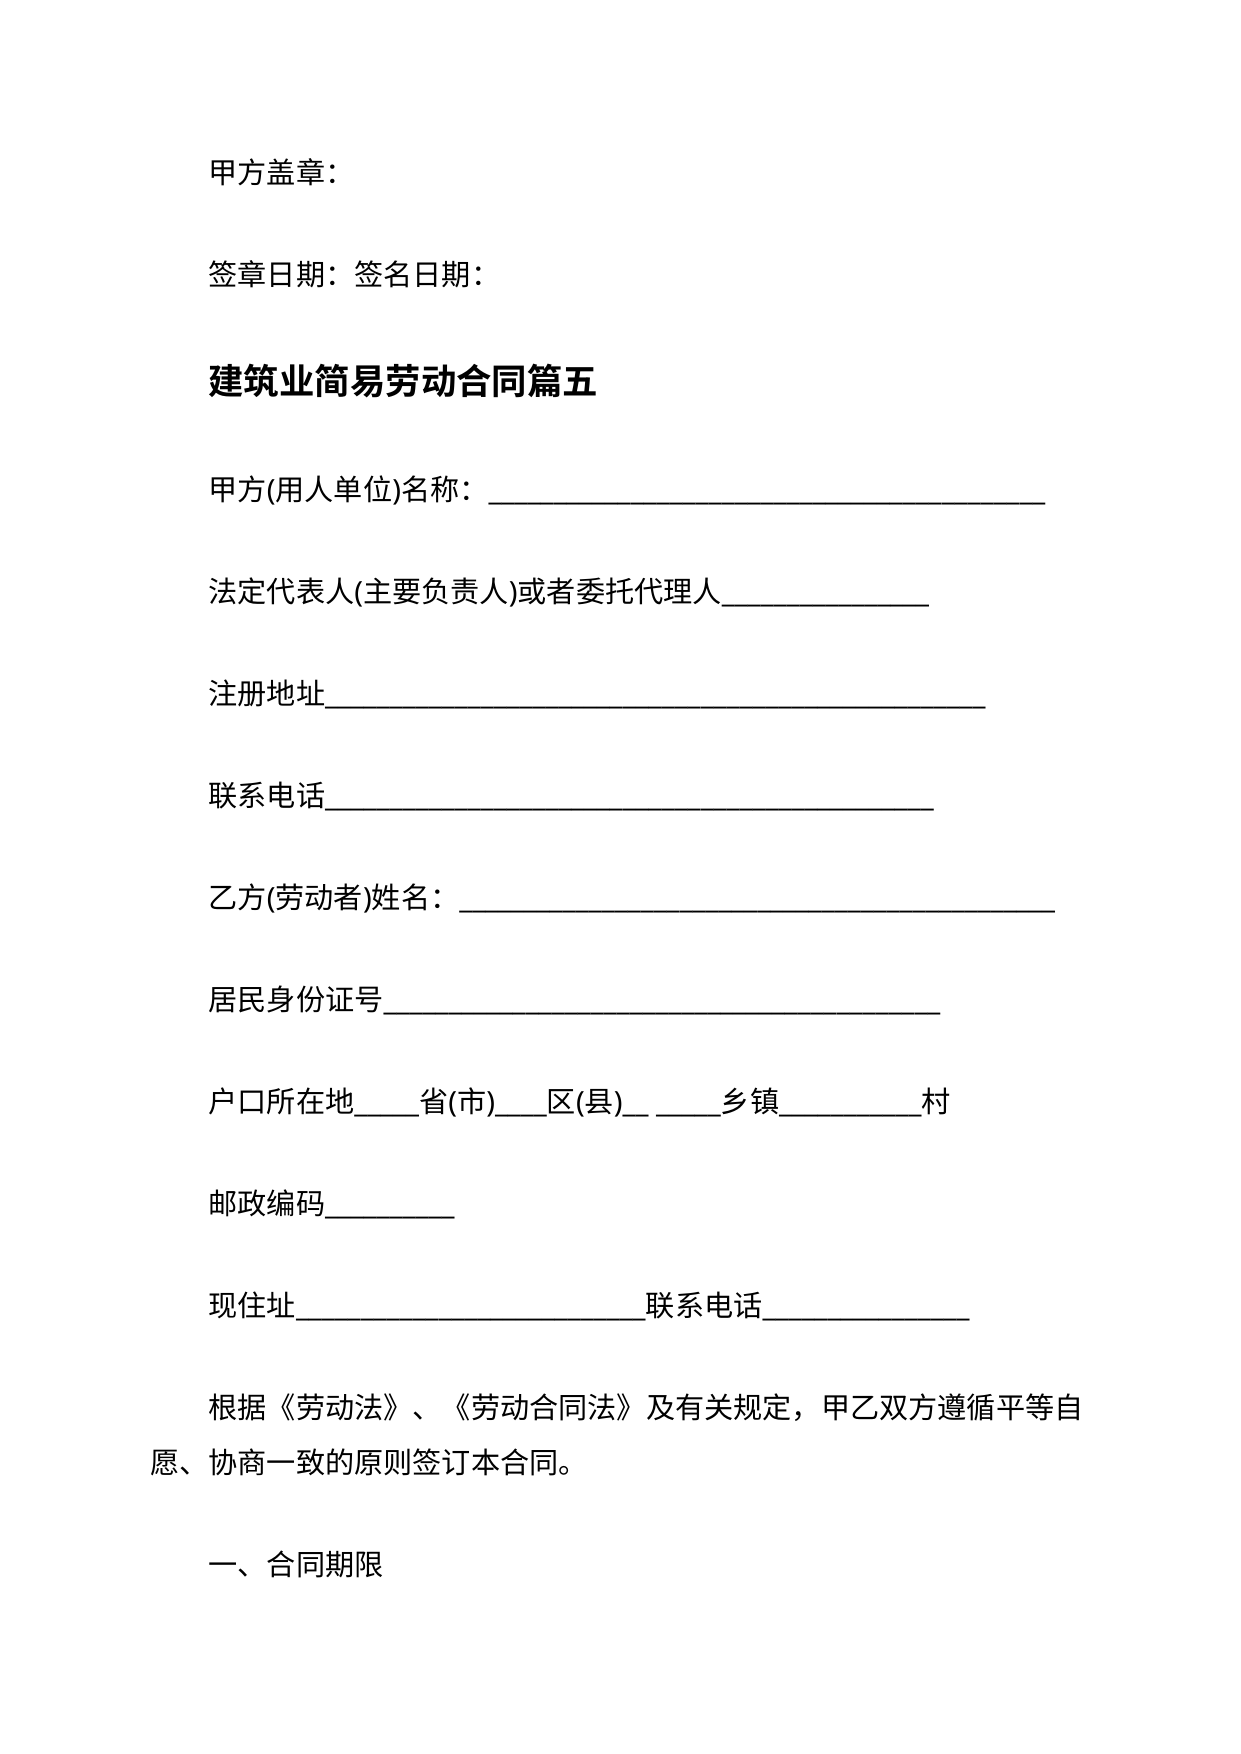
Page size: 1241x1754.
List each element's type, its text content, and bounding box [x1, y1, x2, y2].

text 一、合同期限 [150, 1541, 1090, 1584]
text 建筑业简易劳动合同篇五 [150, 353, 1090, 405]
text 根据《劳动法》、《劳动合同法》及有关规定，甲乙双方遵循平等自愿、协商一致的原则签订本合同。 [150, 1385, 1090, 1482]
text 户口所在地_____省(市)____区(县)__ _____乡镇___________村 [150, 1079, 1090, 1121]
text 居民身份证号___________________________________________ [150, 977, 1090, 1019]
text 联系电话_______________________________________________ [150, 773, 1090, 815]
text 乙方(劳动者)姓名：______________________________________________ [150, 875, 1090, 917]
text 甲方盖章： [150, 150, 1090, 192]
text 注册地址___________________________________________________ [150, 671, 1090, 713]
text 邮政编码__________ [150, 1181, 1090, 1223]
text 签章日期：签名日期： [150, 252, 1090, 294]
text 甲方(用人单位)名称：___________________________________________ [150, 467, 1090, 509]
text 现住址___________________________联系电话________________ [150, 1283, 1090, 1325]
text 法定代表人(主要负责人)或者委托代理人________________ [150, 569, 1090, 611]
